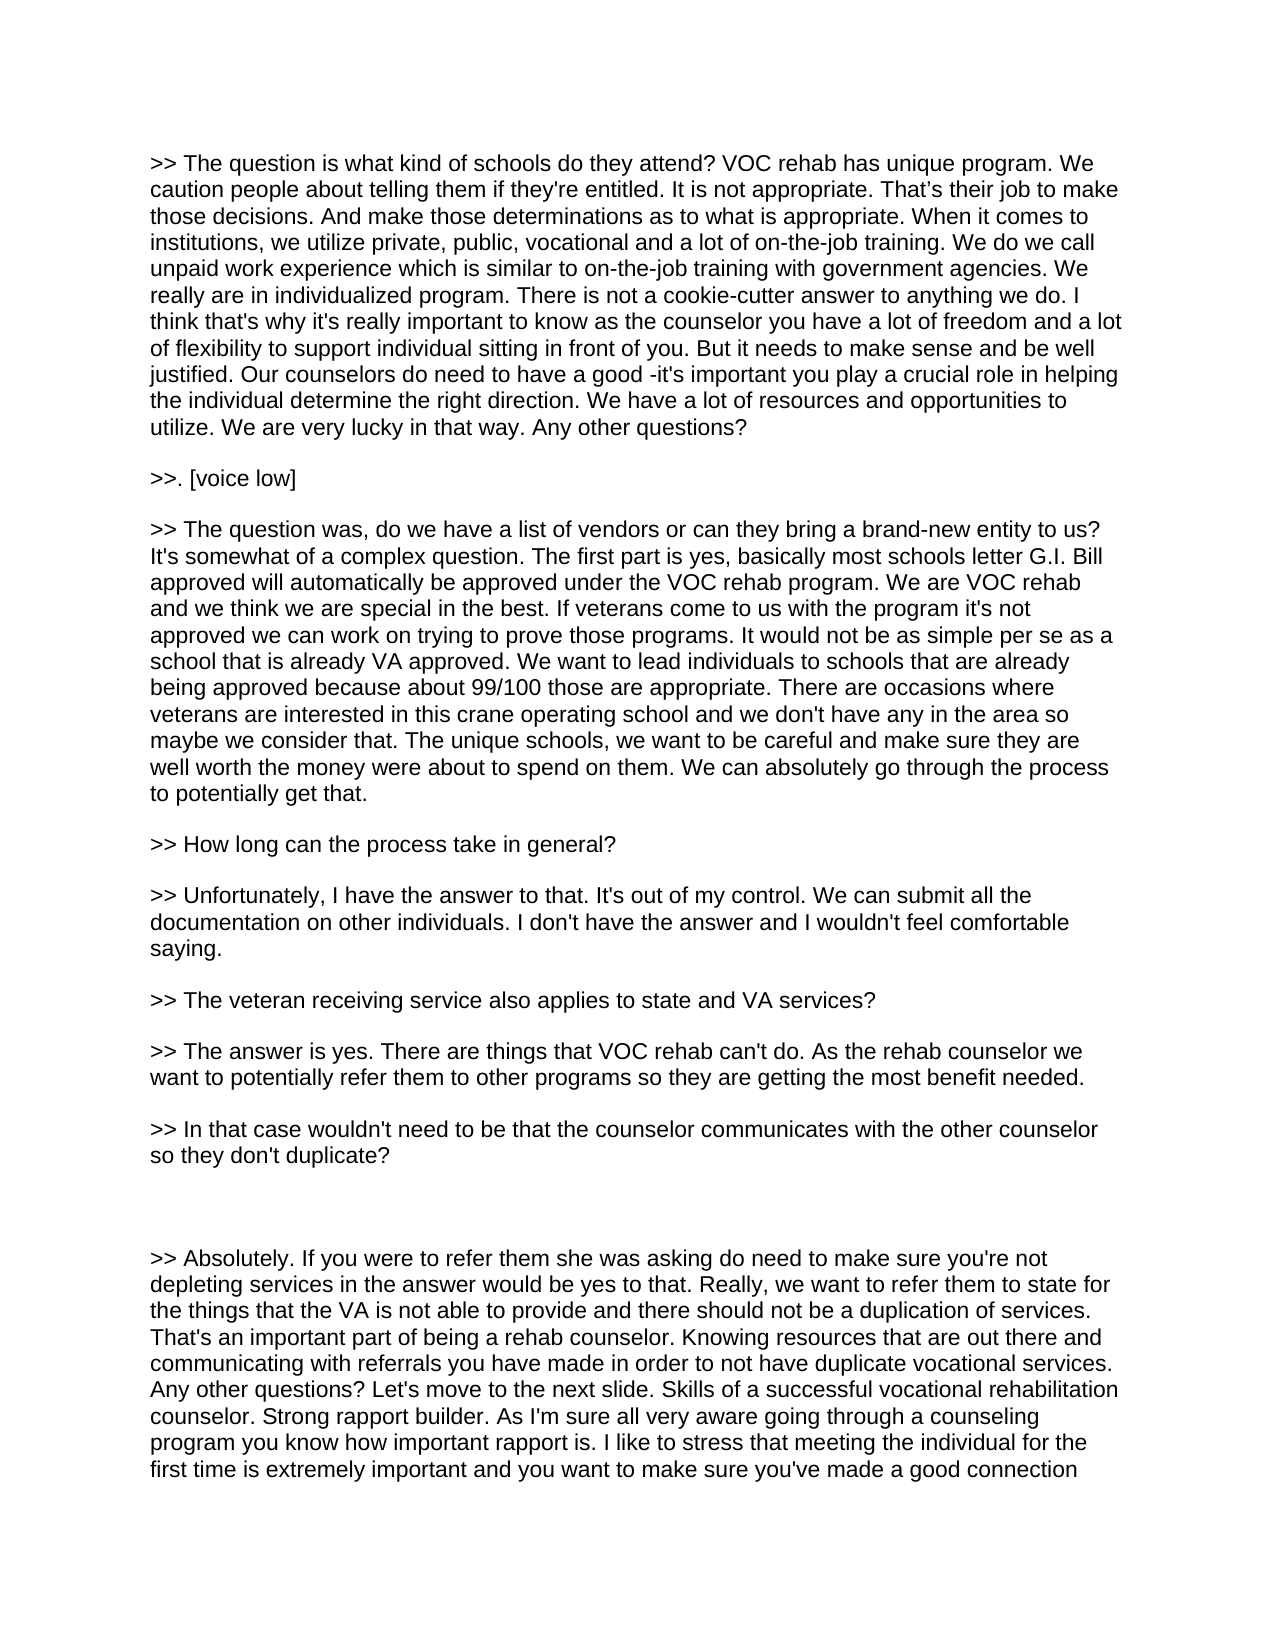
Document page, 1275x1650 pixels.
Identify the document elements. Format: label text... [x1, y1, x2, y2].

text >> The question is what kind of schools do they attend? VOC rehab has unique program. We caution people about telling them if they're entitled. It is not appropriate. That’s their job to make those decisions. And make those determinations as to what is appropriate. When it comes to institutions, we utilize private, public, vocational and a lot of on-the-job training. We do we call unpaid work experience which is similar to on-the-job training with government agencies. We really are in individualized program. There is not a cookie-cutter answer to anything we do. I think that's why it's really important to know as the counselor you have a lot of freedom and a lot of flexibility to support individual sitting in front of you. But it needs to make sense and be well justified. Our counselors do need to have a good -it's important you play a crucial role in helping the individual determine the right direction. We have a lot of resources and opportunities to utilize. We are very lucky in that way. Any other questions? [150, 150, 1125, 440]
text >> The veteran receiving service also applies to state and VA services? [150, 987, 1125, 1013]
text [150, 1245, 1125, 1482]
text >> Unfortunately, I have the answer to that. It's out of my control. We can submit all the documentation on other individuals. I don't have the answer and I wouldn't feel comfortable saying. [150, 882, 1125, 962]
text >>. [voice low] [150, 465, 1125, 491]
text >> The answer is yes. There are things that VOC rehab can't do. As the rehab counselor we want to potentially refer them to other programs so they are getting the most benefit needed. [150, 1038, 1125, 1091]
text >> How long can the process take in general? [150, 831, 1125, 857]
text >> In that case wouldn't need to be that the counselor communicates with the other counselor so they don't duplicate? [150, 1116, 1125, 1168]
text >> The question was, do we have a list of vendors or can they bring a brand-new entity to us? It's somewhat of a complex question. The first part is yes, basically most schools letter G.I. Bill approved will automatically be approved under the VOC rehab program. We are VOC rehab and we think we are special in the best. If veterans come to us with the program it's not approved we can work on trying to prove those programs. It would not be as simple per se as a school that is already VA approved. We want to lead individuals to schools that are already being approved because about 99/100 those are appropriate. There are occasions where veterans are interested in this crane operating school and we don't have any in the area so maybe we consider that. The unique schools, we want to be careful and make sure they are well worth the money were about to spend on them. We can absolutely go through the process to potentially get that. [150, 516, 1125, 806]
